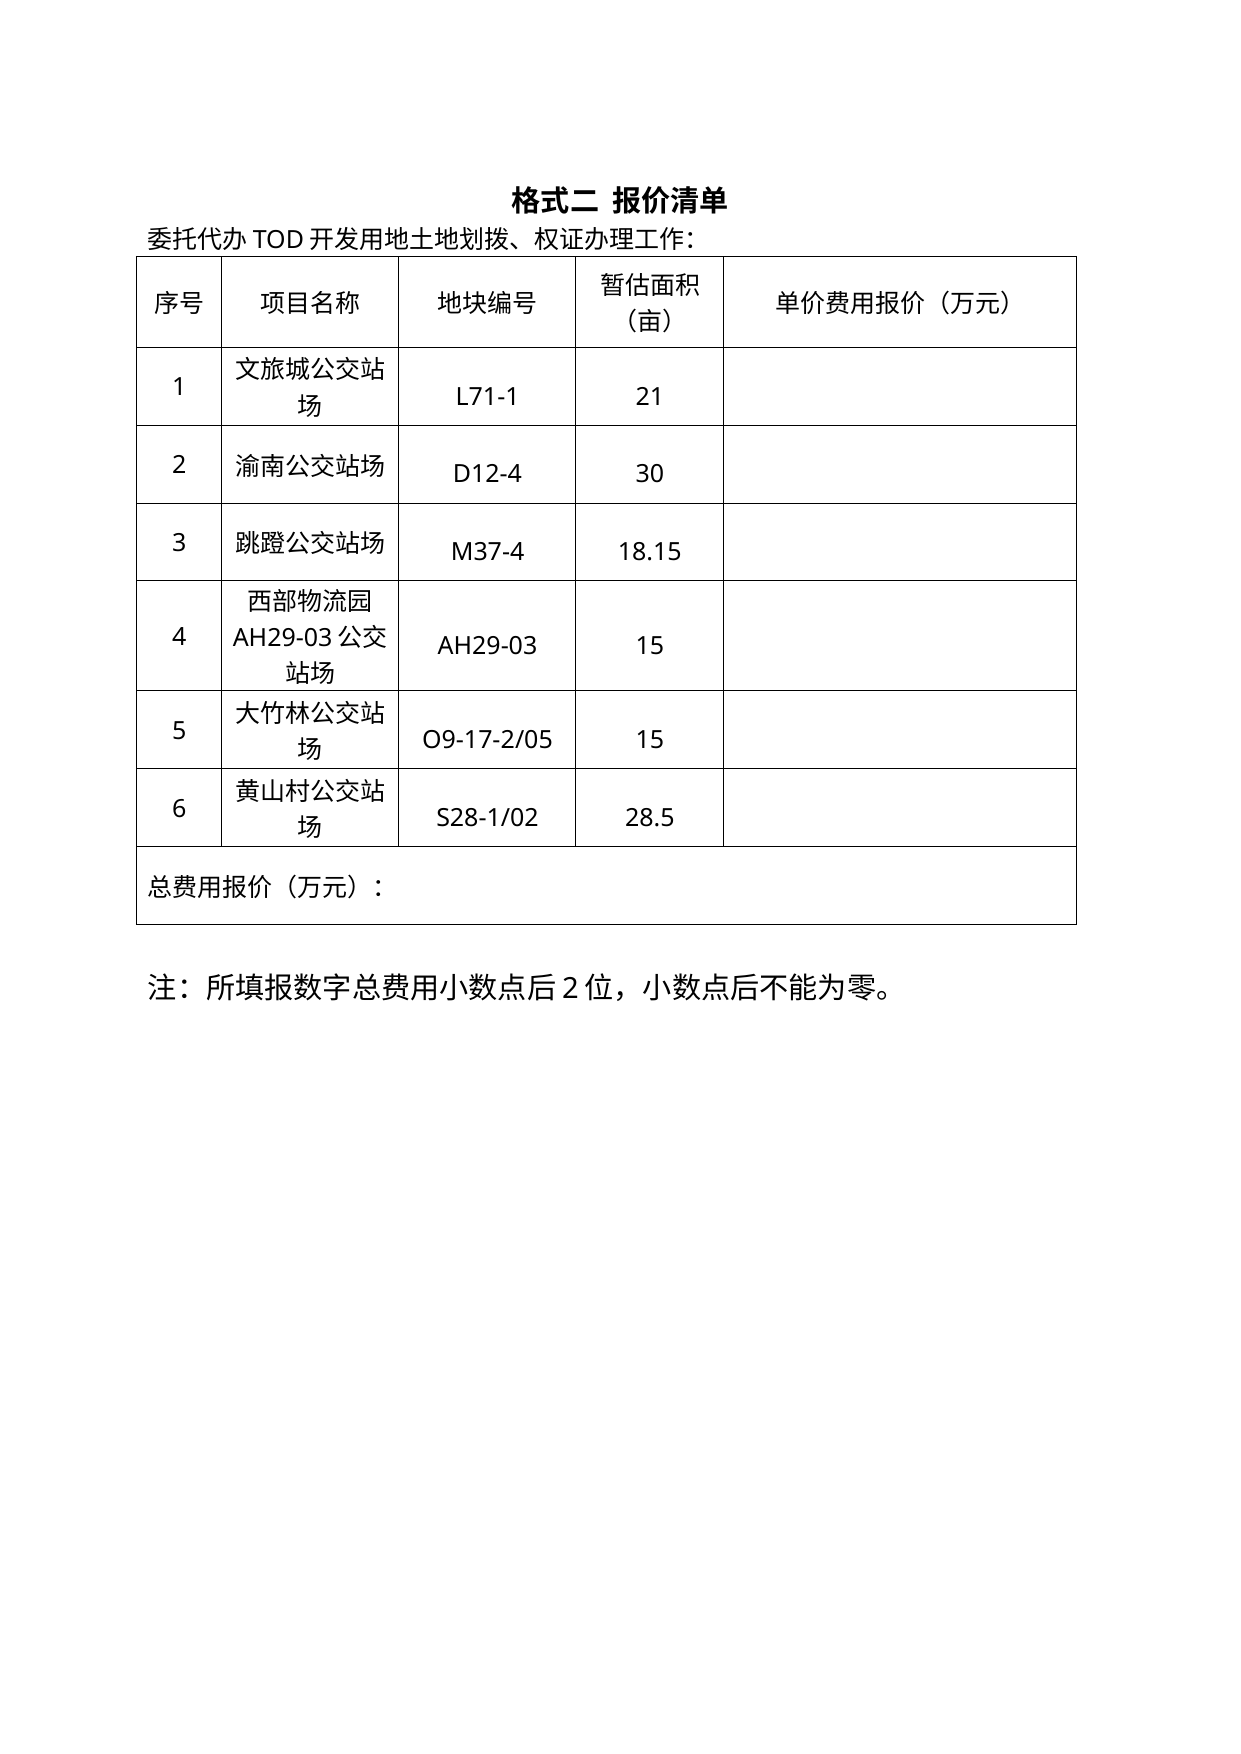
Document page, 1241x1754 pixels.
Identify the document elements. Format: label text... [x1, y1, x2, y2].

table_cell 5 [137, 691, 221, 768]
table_cell 1 [137, 348, 221, 424]
table_cell 6 [137, 769, 221, 846]
table_header 单价费用报价（万元） [724, 257, 1076, 347]
table_cell 大竹林公交站场 [222, 691, 398, 768]
table_cell 西部物流园AH29-03公交站场 [222, 581, 398, 690]
table_cell 2 [137, 426, 221, 502]
table_cell 28.5 [576, 769, 723, 846]
table_cell S28-1/02 [399, 769, 575, 846]
table_cell 跳蹬公交站场 [222, 504, 398, 580]
table_cell 30 [576, 426, 723, 502]
table_cell [724, 426, 1076, 502]
table_cell M37-4 [399, 504, 575, 580]
table_cell 渝南公交站场 [222, 426, 398, 502]
table_cell 总费用报价（万元）： [137, 847, 1076, 924]
text 注：所填报数字总费用小数点后2位，小数点后不能为零。 [148, 965, 1092, 1007]
table_cell D12-4 [399, 426, 575, 502]
table_cell 3 [137, 504, 221, 580]
table_header 暂估面积（亩） [576, 257, 723, 347]
text 格式二 报价清单 [148, 177, 1092, 219]
table_cell 黄山村公交站场 [222, 769, 398, 846]
table_cell 15 [576, 691, 723, 768]
table_cell O9-17-2/05 [399, 691, 575, 768]
table_cell 21 [576, 348, 723, 424]
table_cell L71-1 [399, 348, 575, 424]
table_cell [724, 769, 1076, 846]
table_cell [724, 348, 1076, 424]
table_header 项目名称 [222, 257, 398, 347]
table_cell 15 [576, 581, 723, 690]
table_cell 4 [137, 581, 221, 690]
table_cell [724, 581, 1076, 690]
text 委托代办TOD开发用地土地划拨、权证办理工作： [148, 219, 1092, 256]
table_cell [724, 691, 1076, 768]
table_header 序号 [137, 257, 221, 347]
table_cell [724, 504, 1076, 580]
table_cell 文旅城公交站场 [222, 348, 398, 424]
table_cell 18.15 [576, 504, 723, 580]
table_header 地块编号 [399, 257, 575, 347]
table_cell AH29-03 [399, 581, 575, 690]
